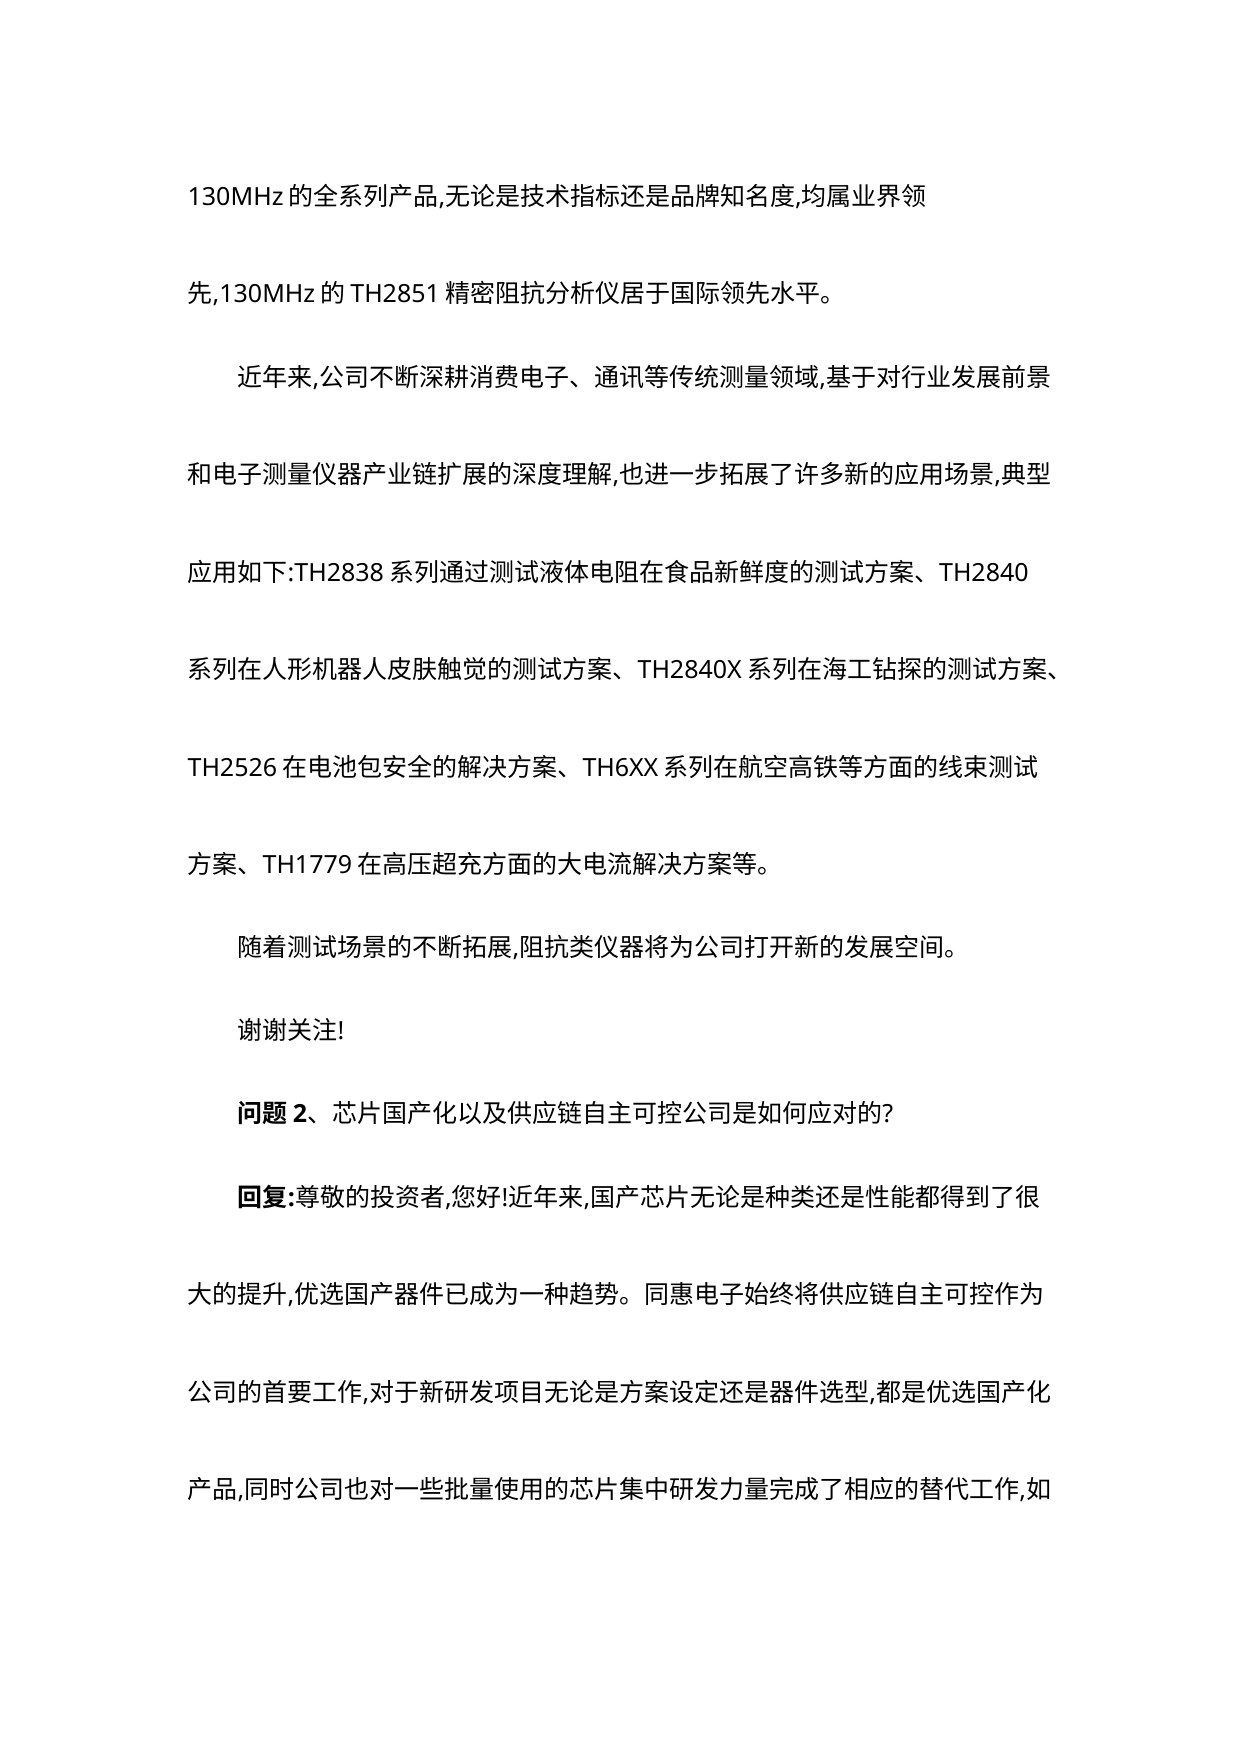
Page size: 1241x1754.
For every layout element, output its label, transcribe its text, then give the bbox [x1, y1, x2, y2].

text 近年来,公司不断深耕消费电子、通讯等传统测量领域,基于对行业发展前景和电子测量仪器产业链扩展的深度理解,也进一步拓展了许多新的应用场景,典型应用如下:TH2838系列通过测试液体电阻在食品新鲜度的测试方案、TH2840系列在人形机器人皮肤触觉的测试方案、TH2840X系列在海工钻探的测试方案、TH2526在电池包安全的解决方案、TH6XX系列在航空高铁等方面的线束测试方案、TH1779在高压超充方面的大电流解决方案等。 [187, 343, 1053, 895]
text 谢谢关注! [187, 996, 1053, 1061]
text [187, 1163, 1053, 1520]
text 随着测试场景的不断拓展,阻抗类仪器将为公司打开新的发展空间。 [187, 913, 1053, 978]
text 问题2、芯片国产化以及供应链自主可控公司是如何应对的? [187, 1079, 1053, 1144]
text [187, 162, 1053, 324]
